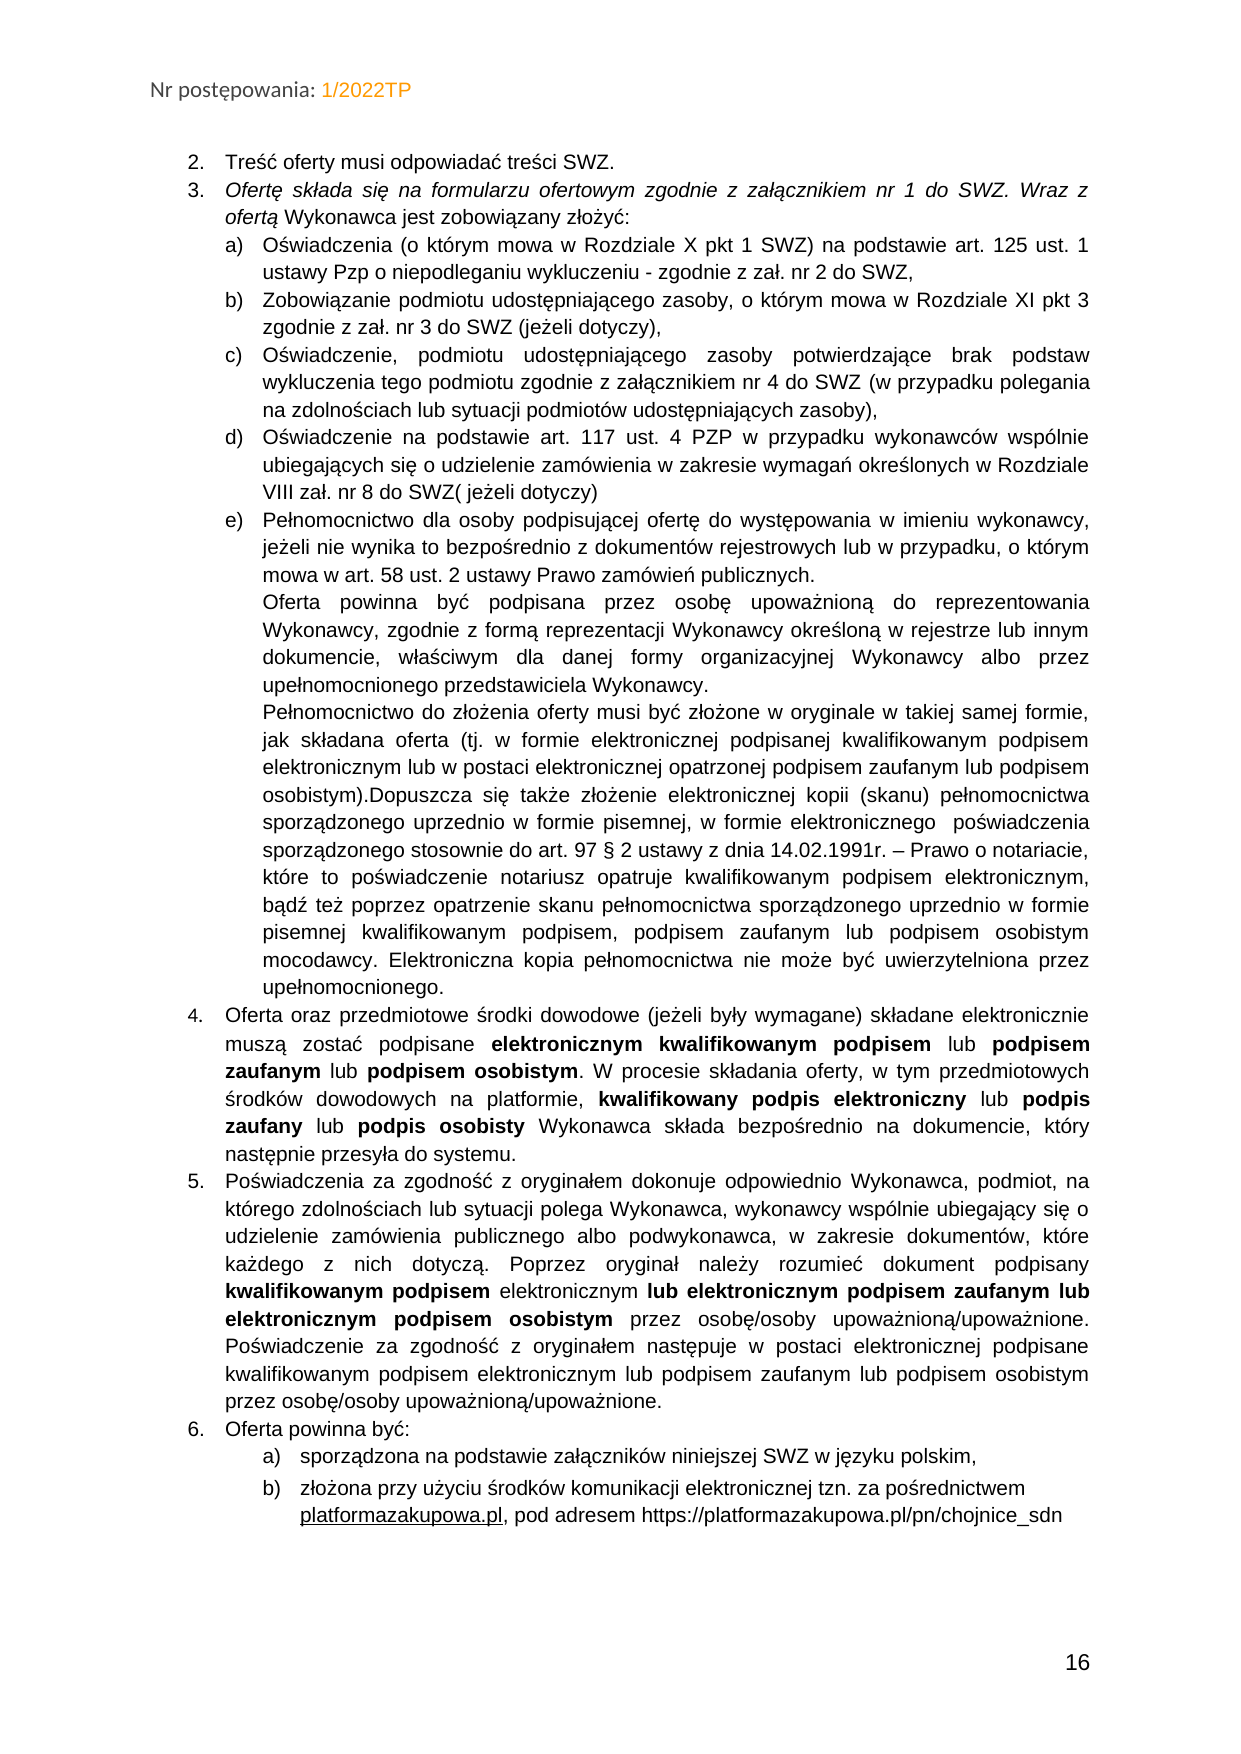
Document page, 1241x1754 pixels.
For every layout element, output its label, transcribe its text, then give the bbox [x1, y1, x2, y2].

subtitle Poświadczenia za zgodność z oryginałem dokonuje odpowiednio Wykonawca, podmiot, na którego zdolnościach lub sytuacji polega Wykonawca, wykonawcy wspólnie ubiegający się o udzielenie zamówienia publicznego albo podwykonawca, w zakresie dokumentów, które każdego z nich dotyczą. Poprzez oryginał należy rozumieć dokument podpisany kwalifikowanym podpisem elektronicznym lub elektronicznym podpisem zaufanym lub elektronicznym podpisem osobistym przez osobę/osoby upoważnioną/upoważnione. Poświadczenie za zgodność z oryginałem następuje w postaci elektronicznej podpisane kwalifikowanym podpisem elektronicznym lub podpisem zaufanym lub podpisem osobistym przez osobę/osoby upoważnioną/upoważnione. [187, 1169, 1090, 1413]
list Zobowiązanie podmiotu udostępniającego zasoby, o którym mowa w Rozdziale XI pkt 3 zgodnie z zał. nr 3 do SWZ (jeżeli dotyczy), [225, 287, 1090, 339]
list Oferta powinna być podpisana przez osobę upoważnioną do reprezentowania Wykonawcy, zgodnie z formą reprezentacji Wykonawcy określoną w rejestrze lub innym dokumencie, właściwym dla danej formy organizacyjnej Wykonawcy albo przez upełnomocnionego przedstawiciela Wykonawcy. [262, 590, 1090, 696]
list Pełnomocnictwo dla osoby podpisującej ofertę do występowania w imieniu wykonawcy, jeżeli nie wynika to bezpośrednio z dokumentów rejestrowych lub w przypadku, o którym mowa w art. 58 ust. 2 ustawy Prawo zamówień publicznych. [225, 507, 1090, 586]
list Oferta oraz przedmiotowe środki dowodowe (jeżeli były wymagane) składane elektronicznie muszą zostać podpisane elektronicznym kwalifikowanym podpisem lub podpisem zaufanym lub podpisem osobistym. W procesie składania oferty, w tym przedmiotowych środków dowodowych na platformie, kwalifikowany podpis elektroniczny lub podpis zaufany lub podpis osobisty Wykonawca składa bezpośrednio na dokumencie, który następnie przesyła do systemu. [187, 1002, 1090, 1165]
list Oświadczenia (o którym mowa w Rozdziale X pkt 1 SWZ) na podstawie art. 125 ust. 1 ustawy Pzp o niepodleganiu wykluczeniu - zgodnie z zał. nr 2 do SWZ, [225, 232, 1090, 284]
list Treść oferty musi odpowiadać treści SWZ. [187, 150, 1090, 174]
list Oświadczenie na podstawie art. 117 ust. 4 PZP w przypadku wykonawców wspólnie ubiegających się o udzielenie zamówienia w zakresie wymagań określonych w Rozdziale VIII zał. nr 8 do SWZ( jeżeli dotyczy) [225, 425, 1090, 504]
list Pełnomocnictwo do złożenia oferty musi być złożone w oryginale w takiej samej formie, jak składana oferta (tj. w formie elektronicznej podpisanej kwalifikowanym podpisem elektronicznym lub w postaci elektronicznej opatrzonej podpisem zaufanym lub podpisem osobistym).Dopuszcza się także złożenie elektronicznej kopii (skanu) pełnomocnictwa sporządzonego uprzednio w formie pisemnej, w formie elektronicznego poświadczenia sporządzonego stosownie do art. 97 § 2 ustawy z dnia 14.02.1991r. – Prawo o notariacie, które to poświadczenie notariusz opatruje kwalifikowanym podpisem elektronicznym, bądź też poprzez opatrzenie skanu pełnomocnictwa sporządzonego uprzednio w formie pisemnej kwalifikowanym podpisem, podpisem zaufanym lub podpisem osobistym mocodawcy. Elektroniczna kopia pełnomocnictwa nie może być uwierzytelniona przez upełnomocnionego. [262, 700, 1090, 999]
list sporządzona na podstawie załączników niniejszej SWZ w języku polskim, [262, 1444, 1090, 1468]
list Oferta powinna być: [187, 1416, 1090, 1440]
list Ofertę składa się na formularzu ofertowym zgodnie z załącznikiem nr 1 do SWZ. Wraz z ofertą Wykonawca jest zobowiązany złożyć: [187, 177, 1090, 229]
list Oświadczenie, podmiotu udostępniającego zasoby potwierdzające brak podstaw wykluczenia tego podmiotu zgodnie z załącznikiem nr 4 do SWZ (w przypadku polegania na zdolnościach lub sytuacji podmiotów udostępniających zasoby), [225, 342, 1090, 421]
list złożona przy użyciu środków komunikacji elektronicznej tzn. za pośrednictwem platformazakupowa.pl, pod adresem https://platformazakupowa.pl/pn/chojnice_sdn [262, 1476, 1090, 1527]
